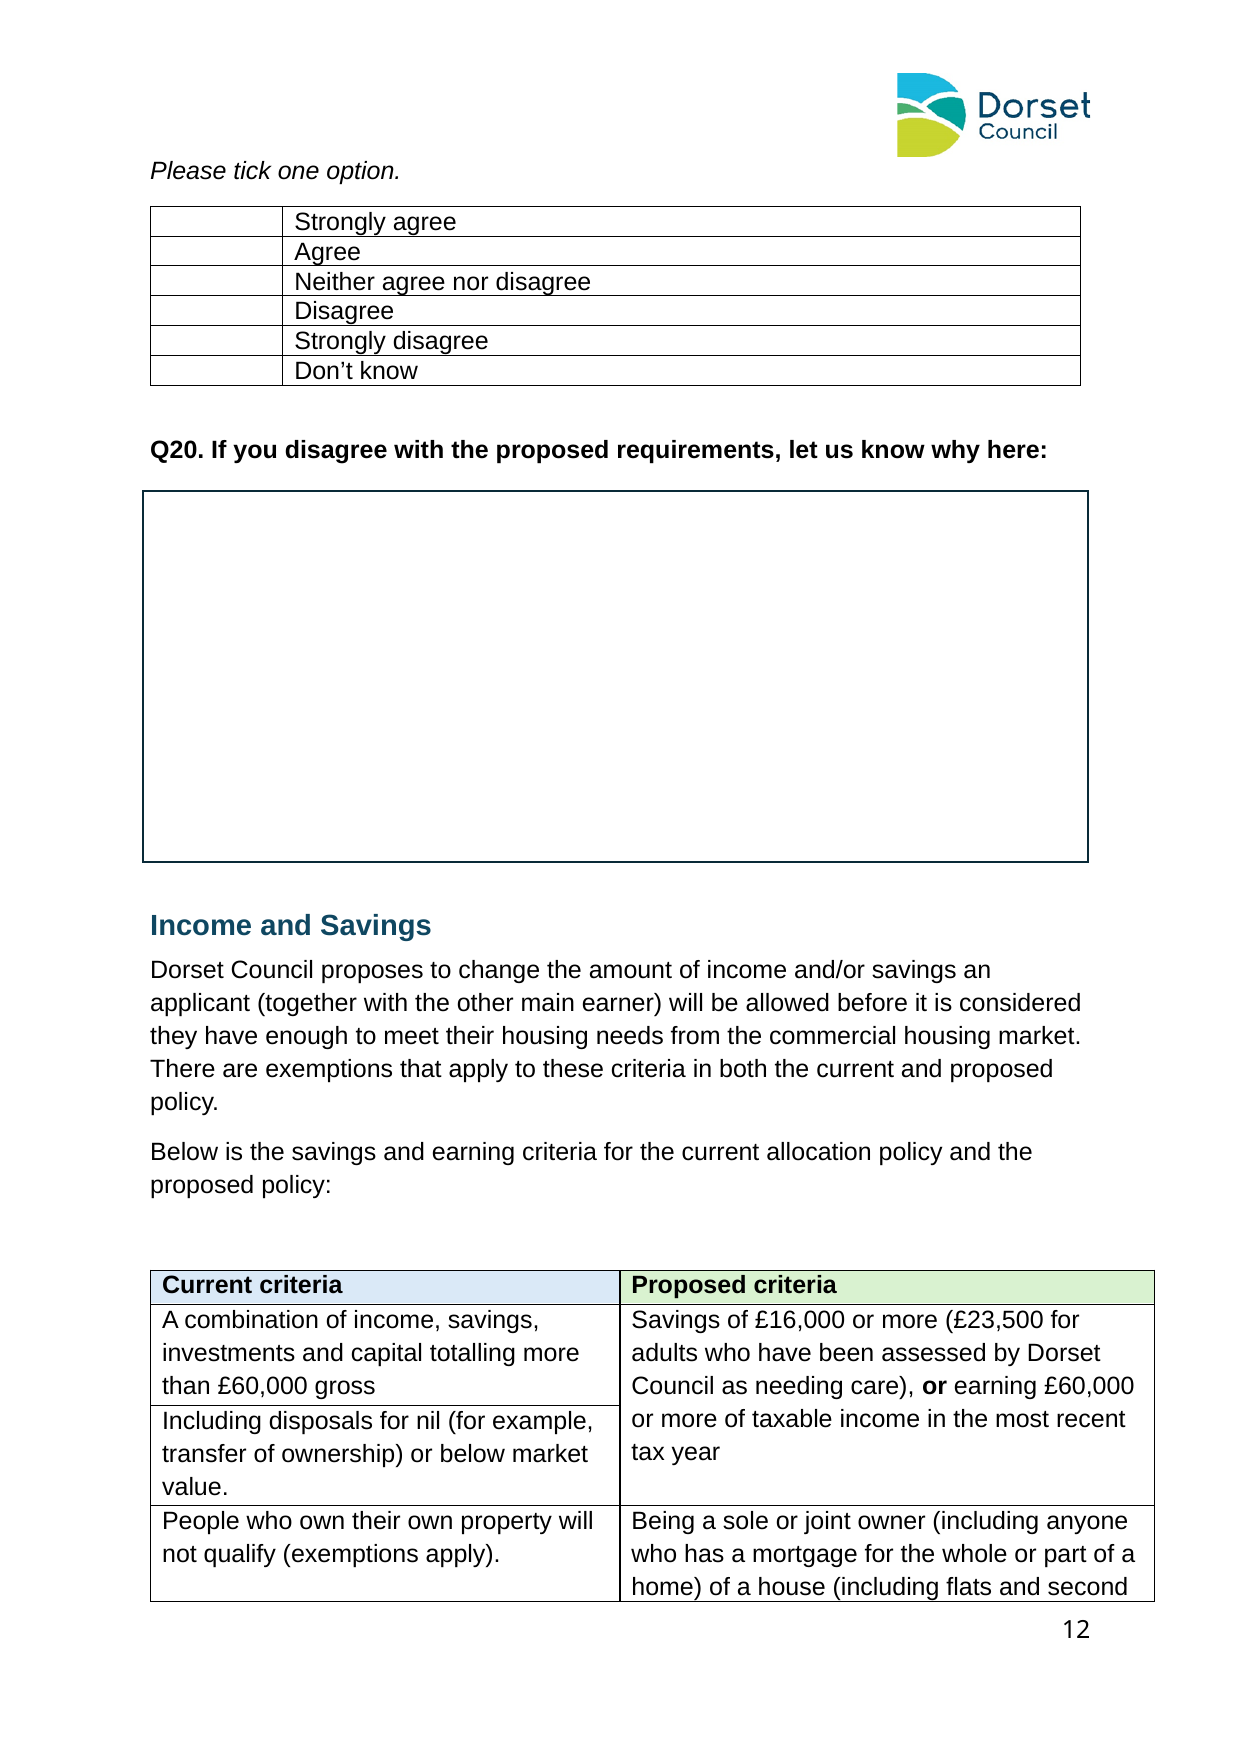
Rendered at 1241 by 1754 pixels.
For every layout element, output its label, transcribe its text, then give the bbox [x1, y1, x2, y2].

text Q20. If you disagree with the proposed requirements, let us know why here: [150, 435, 1090, 464]
table_cell Including disposals for nil (for example, transfer of ownership) or below market value. [151, 1406, 619, 1505]
text Below is the savings and earning criteria for the current allocation policy and the proposed policy: [150, 1137, 1090, 1199]
table_cell A combination of income, savings, investments and capital totalling more than £60,000 gross [151, 1305, 619, 1405]
table_cell [151, 237, 282, 265]
table_cell [151, 296, 282, 325]
table_cell Don’t know [283, 356, 1080, 384]
table_cell [151, 356, 282, 384]
text Please tick one option. [150, 156, 1090, 185]
text Dorset Council proposes to change the amount of income and/or savings an applicant (together with the other main earner) will be allowed before it is considered they have enough to meet their housing needs from the commercial housing market. There are exemptions that apply to these criteria in both the current and proposed policy. [150, 955, 1090, 1116]
table_cell Strongly disagree [283, 326, 1080, 355]
table_header Proposed criteria [621, 1271, 1154, 1303]
table_cell [151, 266, 282, 295]
table_cell Disagree [283, 296, 1080, 325]
table_cell Agree [283, 237, 1080, 265]
table_cell Neither agree nor disagree [283, 266, 1080, 295]
subtitle Income and Savings [150, 908, 1090, 942]
picture [897, 73, 1091, 157]
table_cell People who own their own property will not qualify (exemptions apply). [151, 1506, 619, 1601]
table_cell [151, 326, 282, 355]
table_cell Savings of £16,000 or more (£23,500 for adults who have been assessed by Dorset Council as needing care), or earning £60,000 or more of taxable income in the most recent tax year [621, 1305, 1154, 1505]
table_header [151, 207, 282, 236]
table_header Strongly agree [283, 207, 1080, 236]
table_header Current criteria [151, 1271, 619, 1303]
